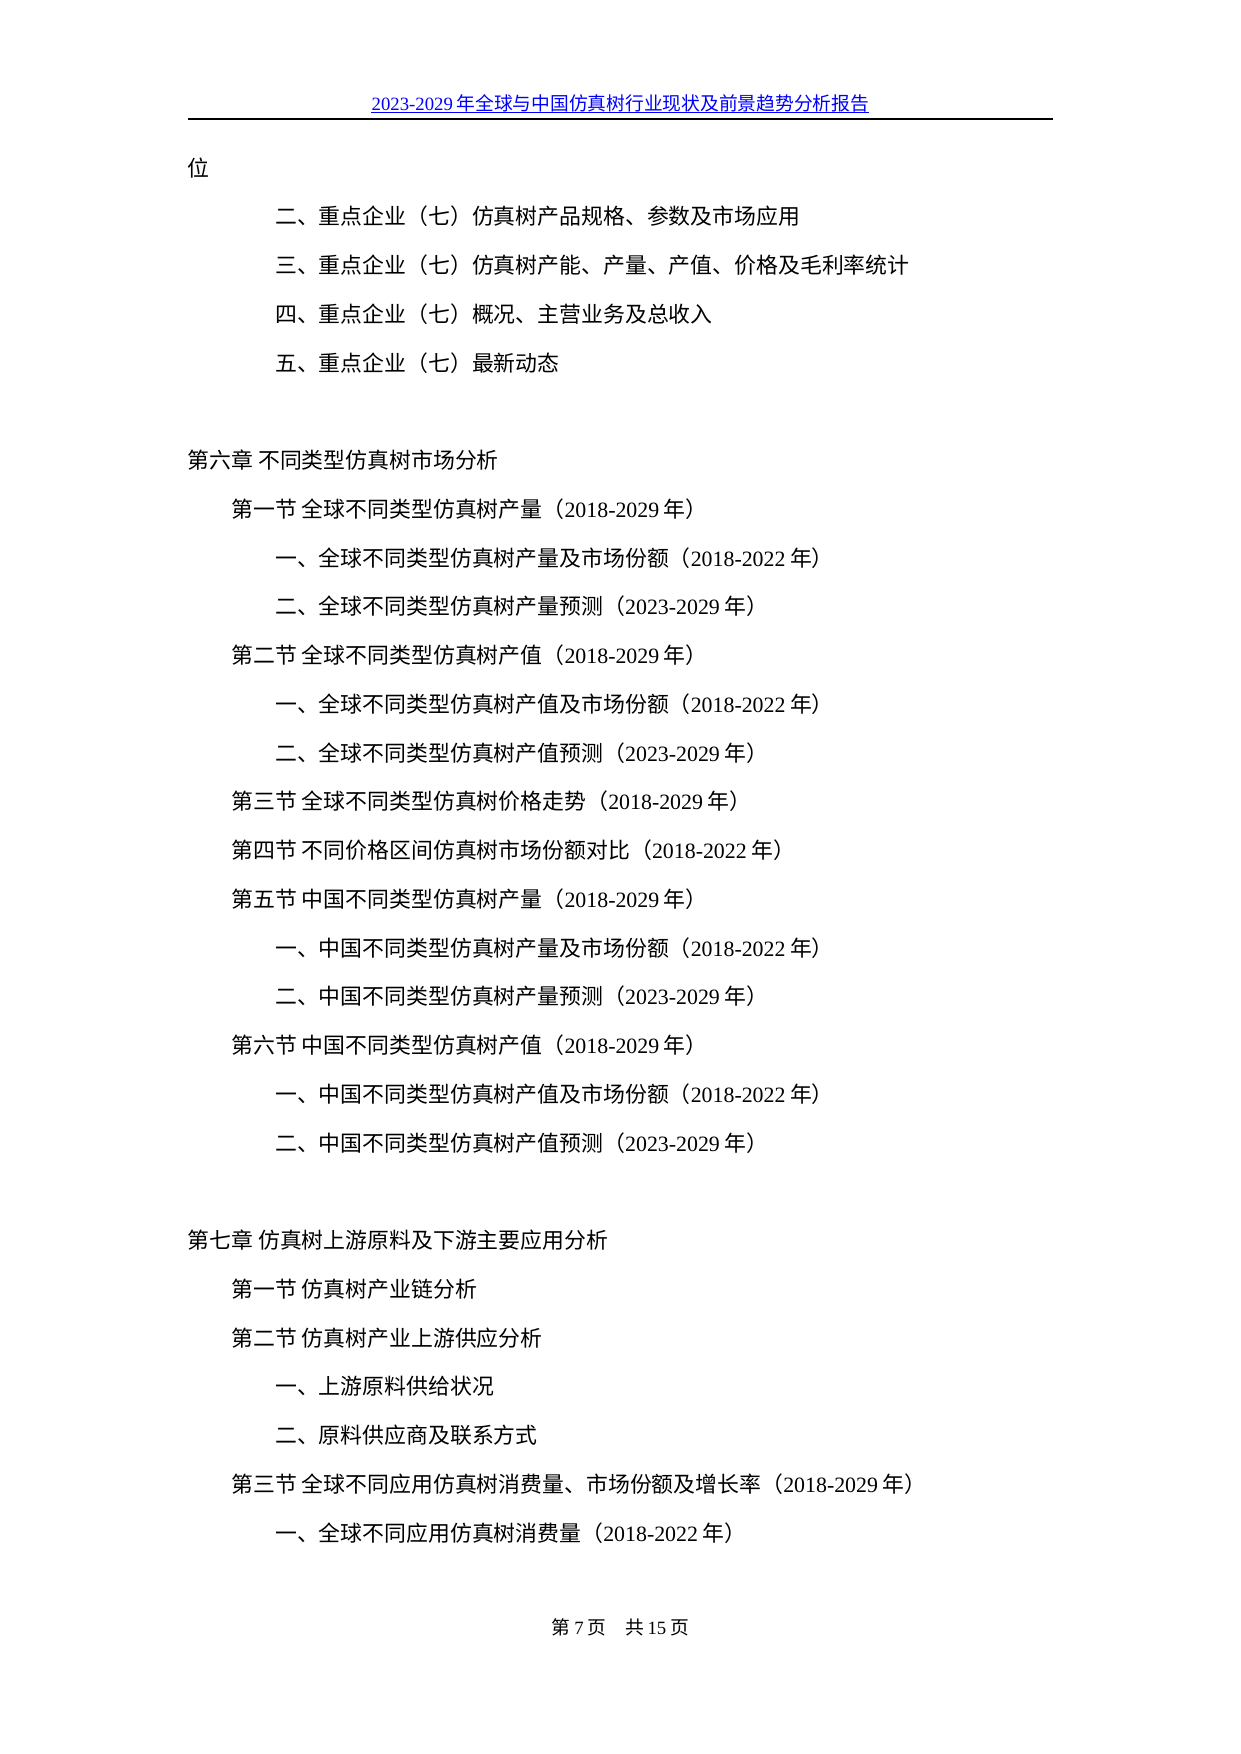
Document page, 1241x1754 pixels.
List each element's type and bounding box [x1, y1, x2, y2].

text [187, 150, 1053, 1548]
